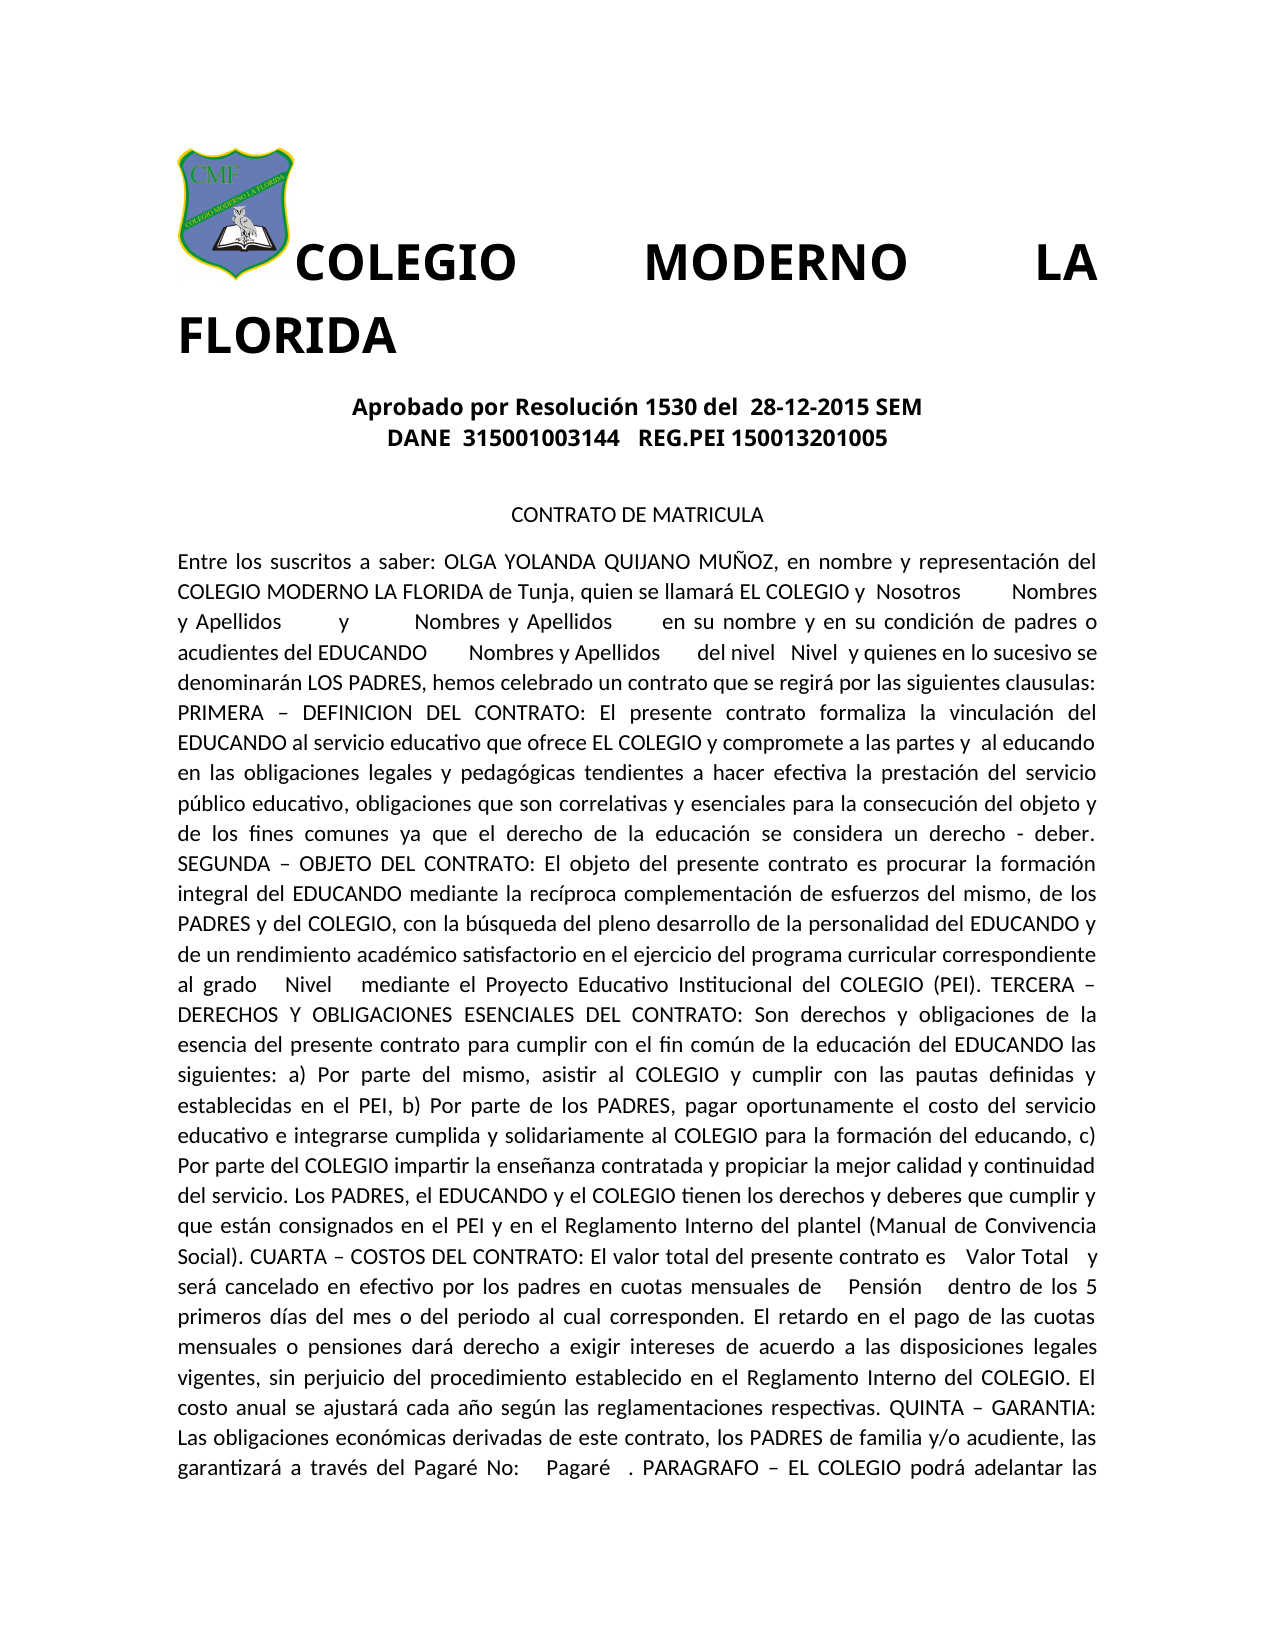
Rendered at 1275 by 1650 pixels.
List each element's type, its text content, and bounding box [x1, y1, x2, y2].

text COLEGIO MODERNO LA FLORIDA [177, 148, 1098, 369]
picture [177, 147, 295, 281]
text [177, 547, 1098, 1481]
title DANE 315001003144 REG.PEI 150013201005 [177, 422, 1098, 453]
text CONTRATO DE MATRICULA [177, 500, 1098, 528]
title Aprobado por Resolución 1530 del 28-12-2015 SEM [177, 391, 1098, 422]
